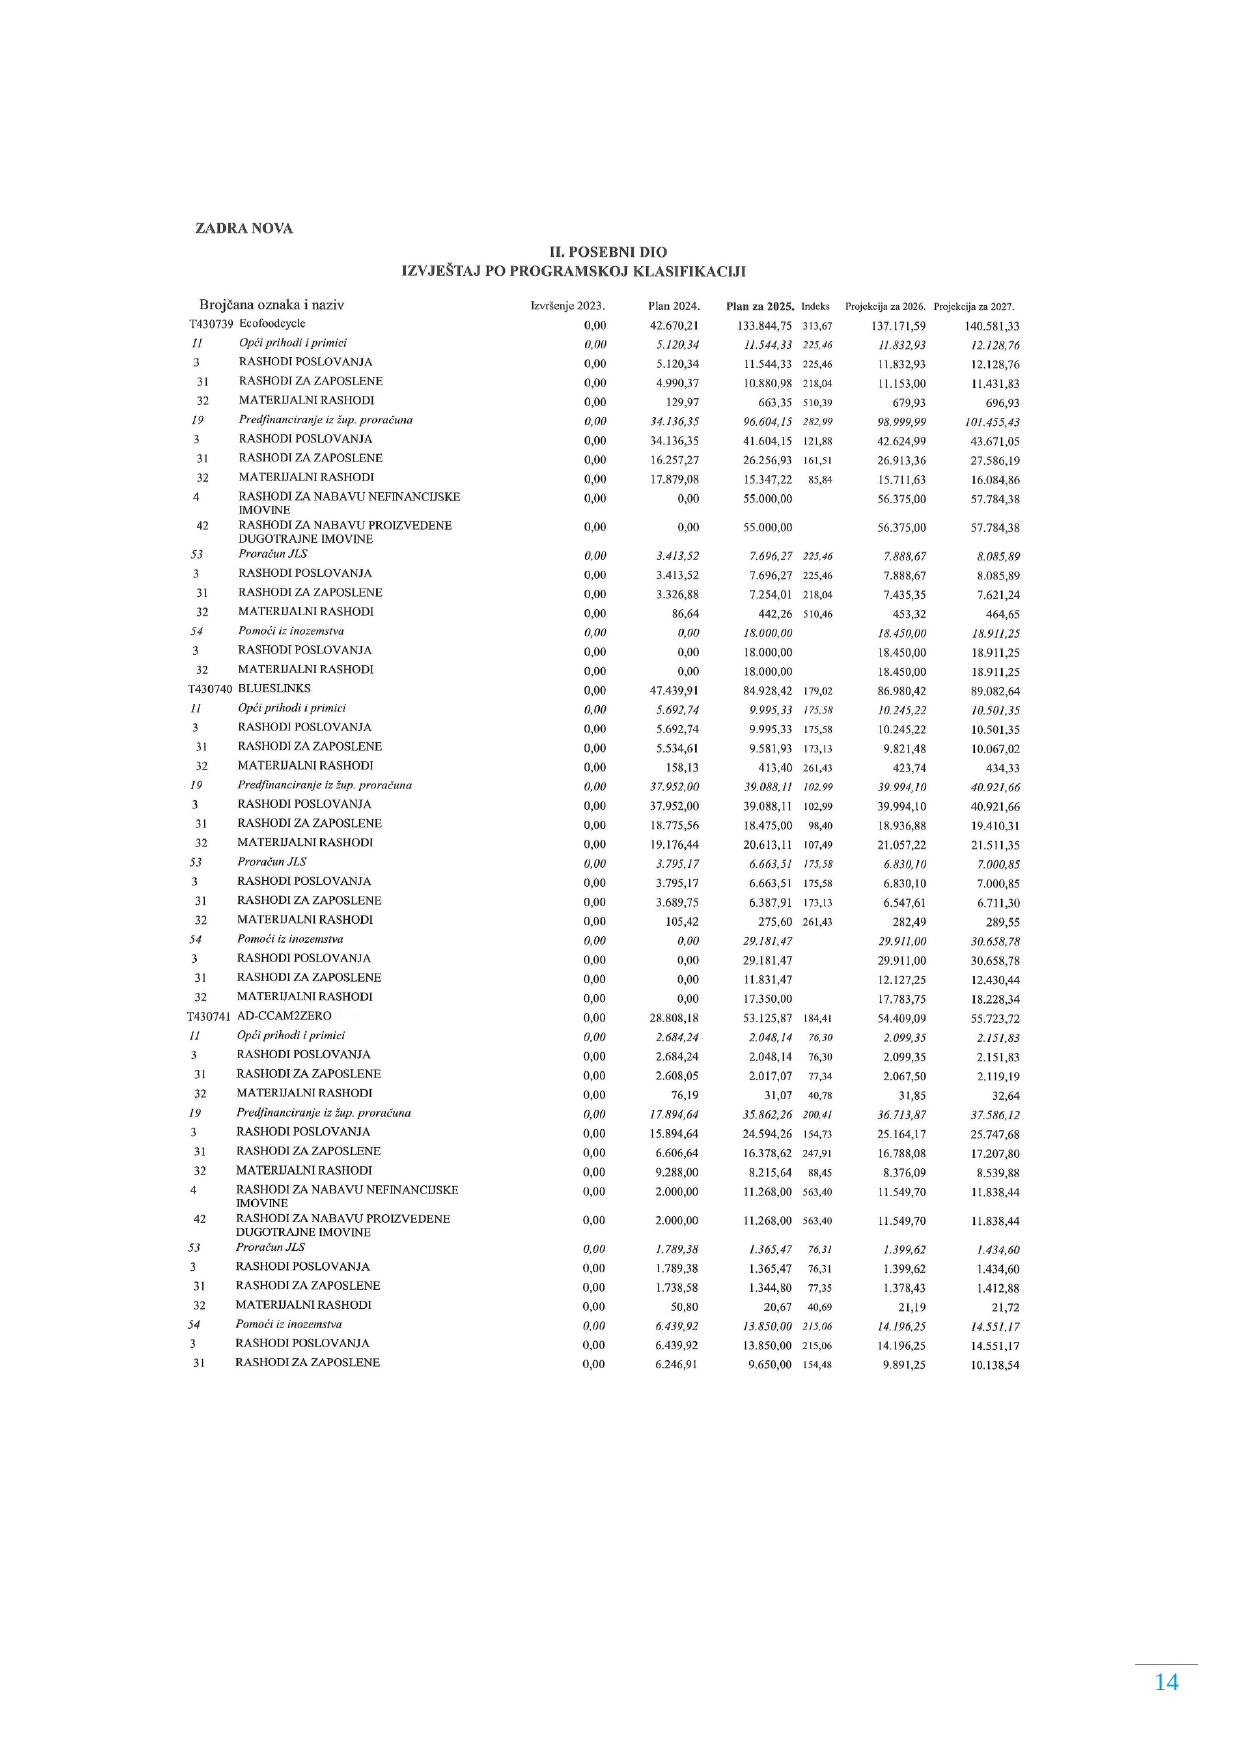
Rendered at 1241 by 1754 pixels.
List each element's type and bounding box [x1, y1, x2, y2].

picture [147, 147, 1072, 1382]
